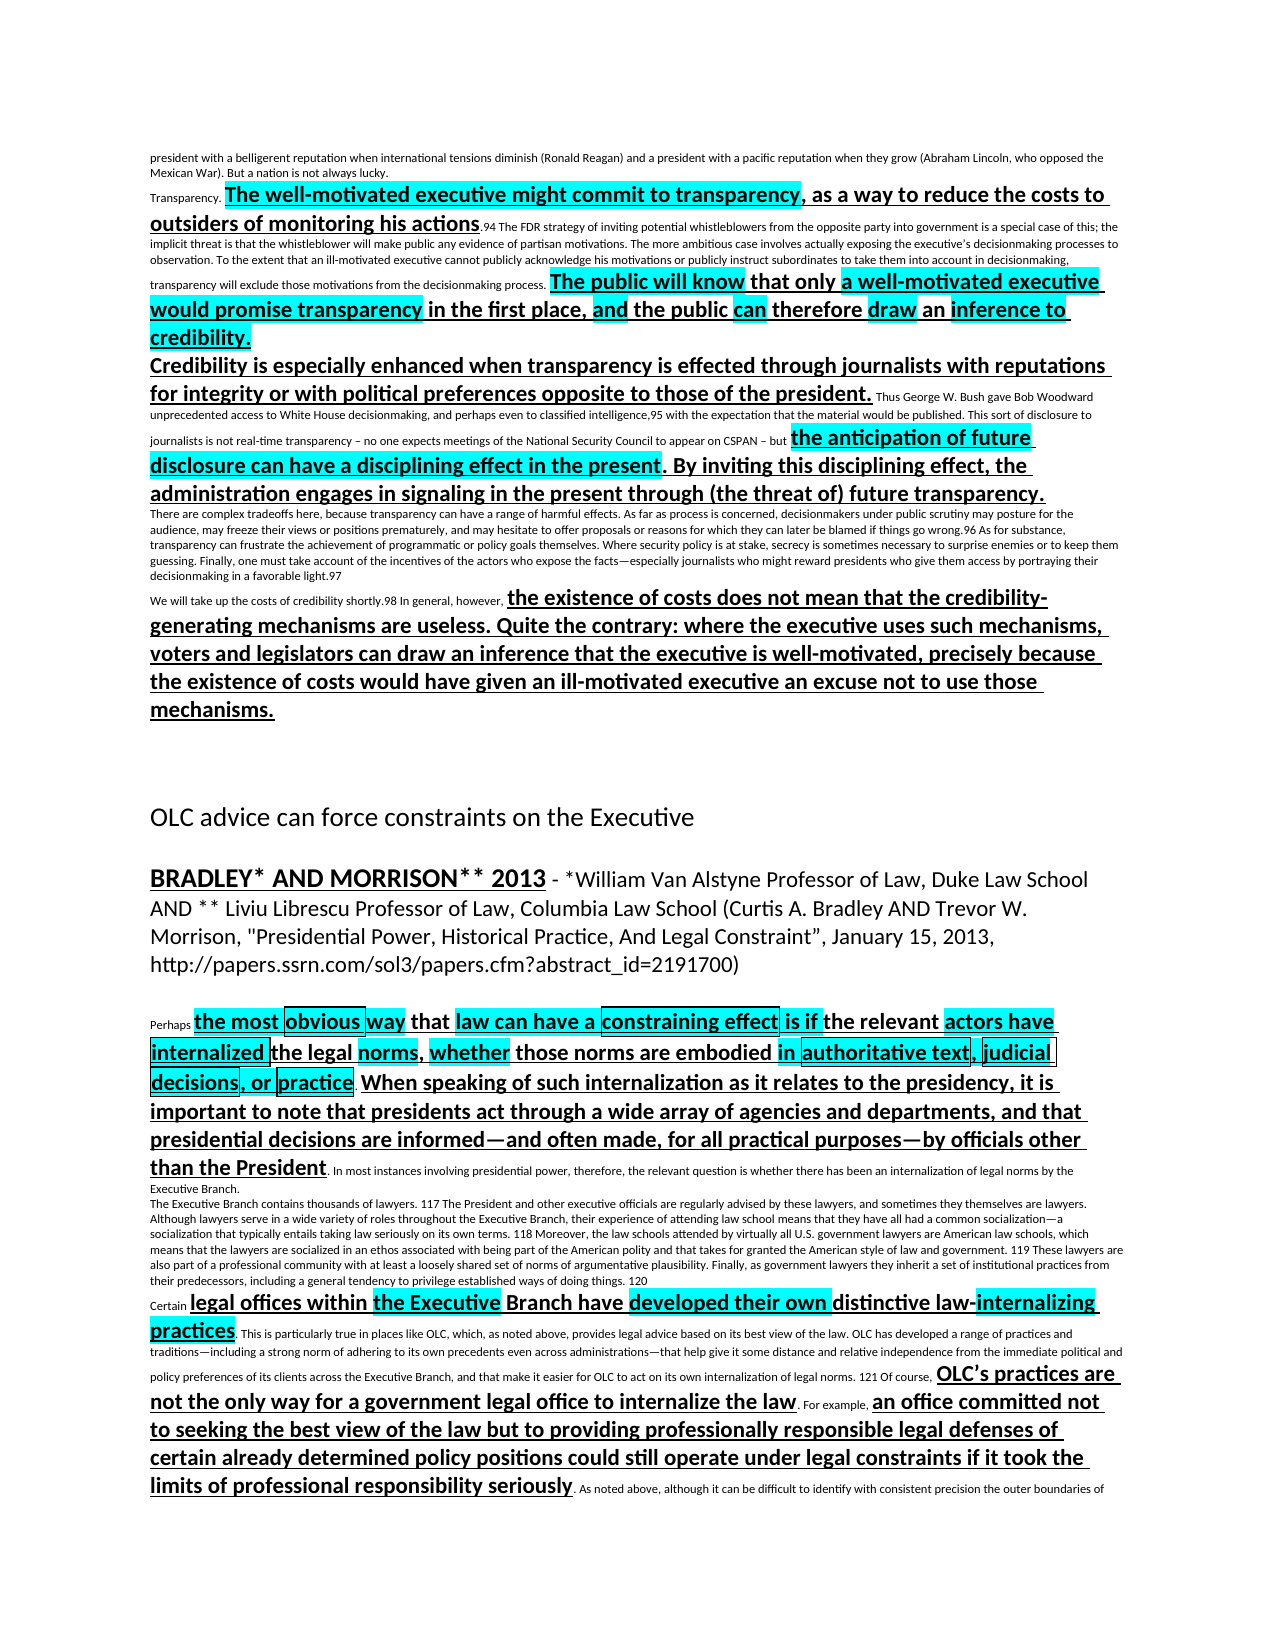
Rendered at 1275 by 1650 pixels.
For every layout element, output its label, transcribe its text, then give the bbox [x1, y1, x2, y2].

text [150, 150, 1125, 181]
subtitle OLC advice can force constraints on the Executive [150, 800, 1125, 833]
text Perhaps the most obvious way that law can have a constraining effect is if the relevant actors have internalized the legal norms, whether those norms are embodied in authoritative text, judicial decisions, or practice. When speaking of such internalization as it relates to the presidency, it is important to note that presidents act through a wide array of agencies and departments, and that presidential decisions are informed—and often made, for all practical purposes—by officials other than the President. In most instances involving presidential power, therefore, the relevant question is whether there has been an internalization of legal norms by the Executive Branch. [150, 1006, 1125, 1196]
text BRADLEY* AND MORRISON** 2013 - *William Van Alstyne Professor of Law, Duke Law School AND ** Liviu Librescu Professor of Law, Columbia Law School (Curtis A. Bradley AND Trevor W. Morrison, "Presidential Power, Historical Practice, And Legal Constraint”, January 15, 2013, http://papers.ssrn.com/sol3/papers.cfm?abstract_id=2191700) [150, 861, 1125, 978]
text There are complex tradeoffs here, because transparency can have a range of harmful effects. As far as process is concerned, decisionmakers under public scrutiny may posture for the audience, may freeze their views or positions prematurely, and may hesitate to offer proposals or reasons for which they can later be blamed if things go wrong.96 As for substance, transparency can frustrate the achievement of programmatic or policy goals themselves. Where security policy is at stake, secrecy is sometimes necessary to surprise enemies or to keep them guessing. Finally, one must take account of the incentives of the actors who expose the facts—especially journalists who might reward presidents who give them access by portraying their decisionmaking in a favorable light.97 [150, 507, 1125, 583]
text Transparency. The well-motivated executive might commit to transparency, as a way to reduce the costs to outsiders of monitoring his actions.94 The FDR strategy of inviting potential whistleblowers from the opposite party into government is a special case of this; the implicit threat is that the whistleblower will make public any evidence of partisan motivations. The more ambitious case involves actually exposing the executive’s decisionmaking processes to observation. To the extent that an ill-motivated executive cannot publicly acknowledge his motivations or publicly instruct subordinates to take them into account in decisionmaking, transparency will exclude those motivations from the decisionmaking process. The public will know that only a well-motivated executive would promise transparency in the first place, and the public can therefore draw an inference to credibility. [150, 181, 1125, 351]
text We will take up the costs of credibility shortly.98 In general, however, the existence of costs does not mean that the credibility-generating mechanisms are useless. Quite the contrary: where the executive uses such mechanisms, voters and legislators can draw an inference that the executive is well-motivated, precisely because the existence of costs would have given an ill-motivated executive an excuse not to use those mechanisms. [150, 583, 1125, 723]
text Credibility is especially enhanced when transparency is effected through journalists with reputations for integrity or with political preferences opposite to those of the president. Thus George W. Bush gave Bob Woodward unprecedented access to White House decisionmaking, and perhaps even to classified intelligence,95 with the expectation that the material would be published. This sort of disclosure to journalists is not real-time transparency – no one expects meetings of the National Security Council to appear on CSPAN – but the anticipation of future disclosure can have a disciplining effect in the present. By inviting this disciplining effect, the administration engages in signaling in the present through (the threat of) future transparency. [150, 351, 1125, 507]
text The Executive Branch contains thousands of lawyers. 117 The President and other executive officials are regularly advised by these lawyers, and sometimes they themselves are lawyers. Although lawyers serve in a wide variety of roles throughout the Executive Branch, their experience of attending law school means that they have all had a common socialization—a socialization that typically entails taking law seriously on its own terms. 118 Moreover, the law schools attended by virtually all U.S. government lawyers are American law schools, which means that the lawyers are socialized in an ethos associated with being part of the American polity and that takes for granted the American style of law and government. 119 These lawyers are also part of a professional community with at least a loosely shared set of norms of argumentative plausibility. Finally, as government lawyers they inherit a set of institutional practices from their predecessors, including a general tendency to privilege established ways of doing things. 120 [150, 1196, 1125, 1288]
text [150, 1288, 1125, 1499]
